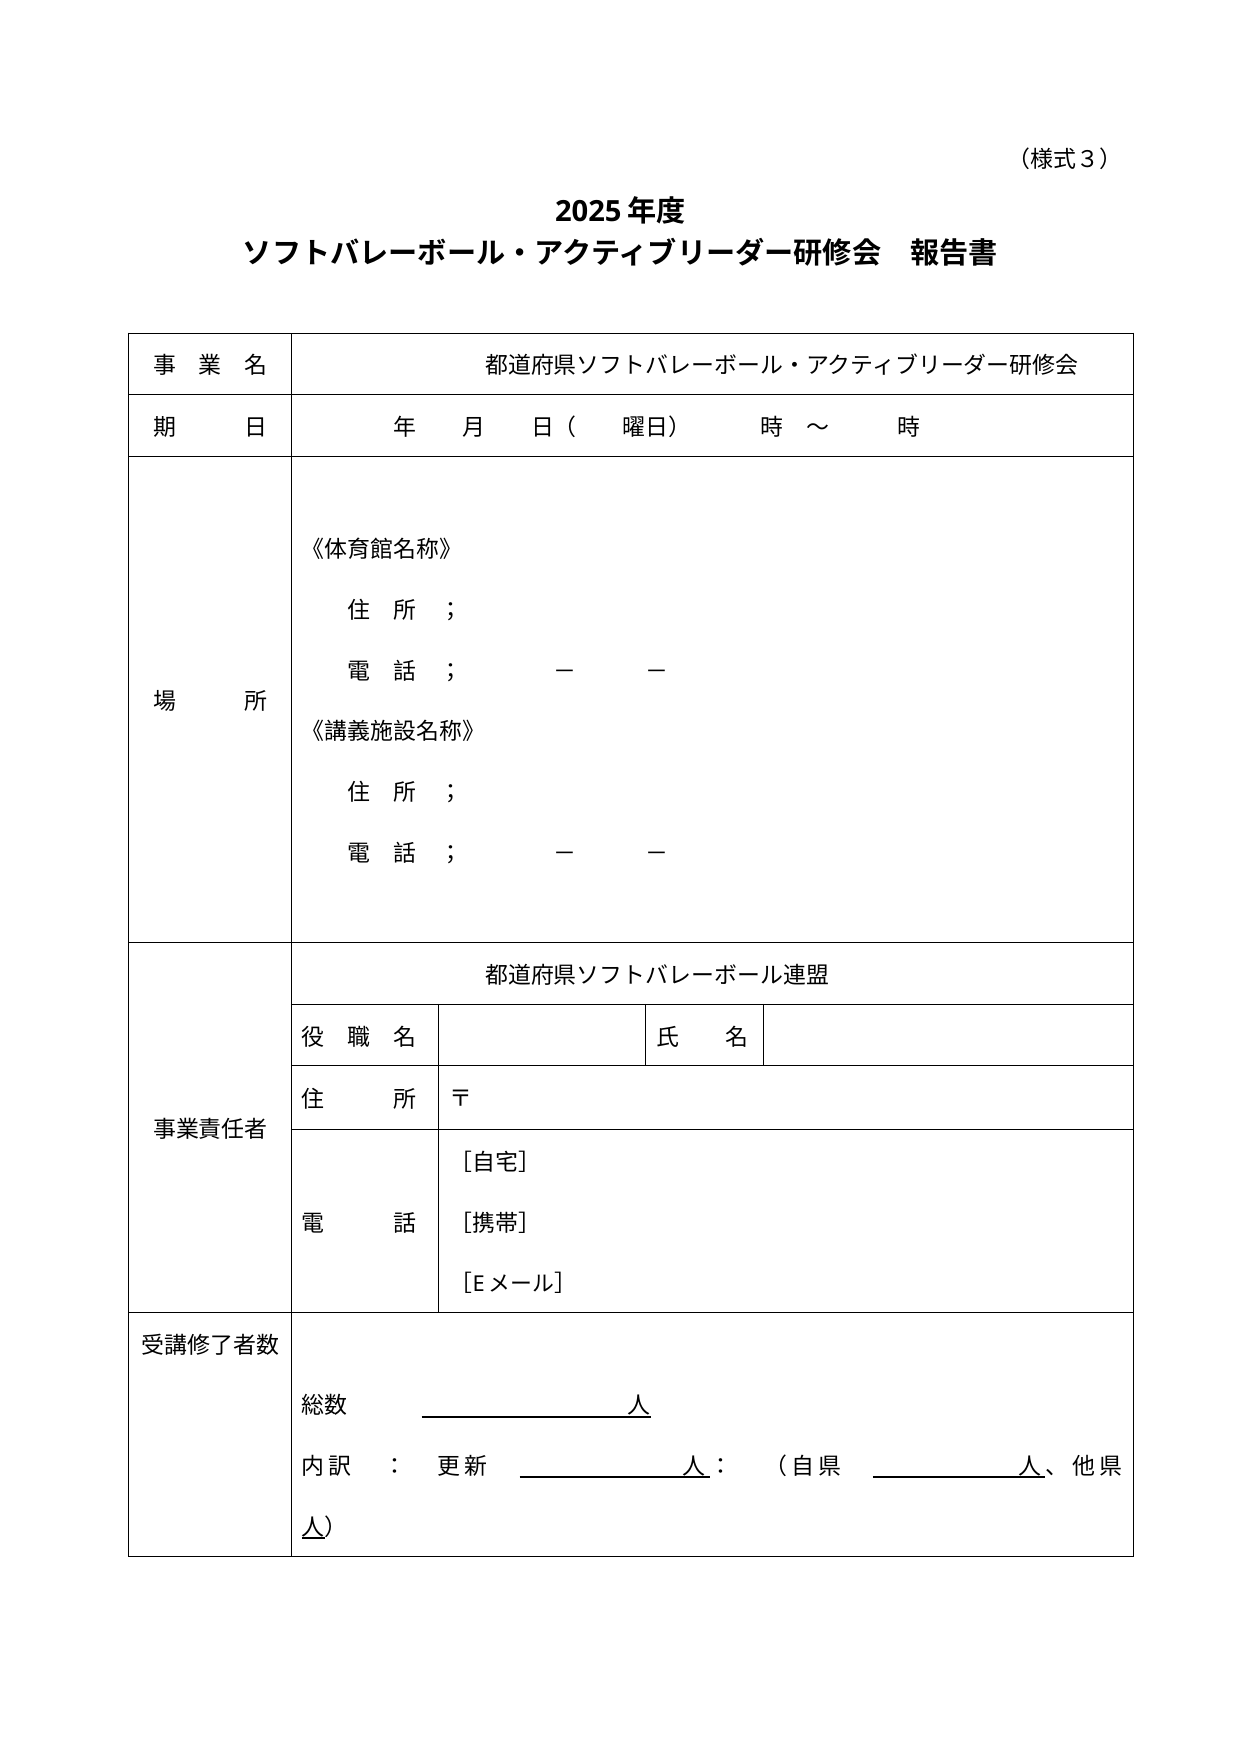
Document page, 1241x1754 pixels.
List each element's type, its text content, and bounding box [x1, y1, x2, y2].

table_header 都道府県ソフトバレーボール・アクティブリーダー研修会 [292, 334, 1133, 394]
table_cell 氏 名 [646, 1005, 763, 1065]
table_header 事 業 名 [129, 334, 291, 394]
text ソフトバレーボール・アクティブリーダー研修会 報告書 [118, 230, 1122, 272]
table_cell 年 月 日（ 曜日） 時 ～ 時 [292, 395, 1133, 456]
table_cell 《体育館名称》 住 所 ； 電 話 ； － － 《講義施設名称》 住 所 ； 電 話 ； － － [292, 457, 1133, 942]
text （様式３） [118, 127, 1122, 187]
table_cell 電 話 [292, 1130, 438, 1312]
table_cell [764, 1005, 1133, 1065]
table_cell 受講修了者数 [129, 1313, 291, 1556]
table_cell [292, 1313, 1133, 1556]
table_cell 〒 [439, 1066, 1133, 1129]
table_cell 事業責任者 [129, 943, 291, 1312]
table_cell 場 所 [129, 457, 291, 942]
table_cell 期 日 [129, 395, 291, 456]
table_cell 役 職 名 [292, 1005, 438, 1065]
table_cell 都道府県ソフトバレーボール連盟 [292, 943, 1133, 1004]
text 2025年度 [118, 187, 1122, 230]
table_cell 住 所 [292, 1066, 438, 1129]
table_cell [439, 1005, 645, 1065]
table_cell ［自宅］ ［携帯］ ［Eメール］ [439, 1130, 1133, 1312]
